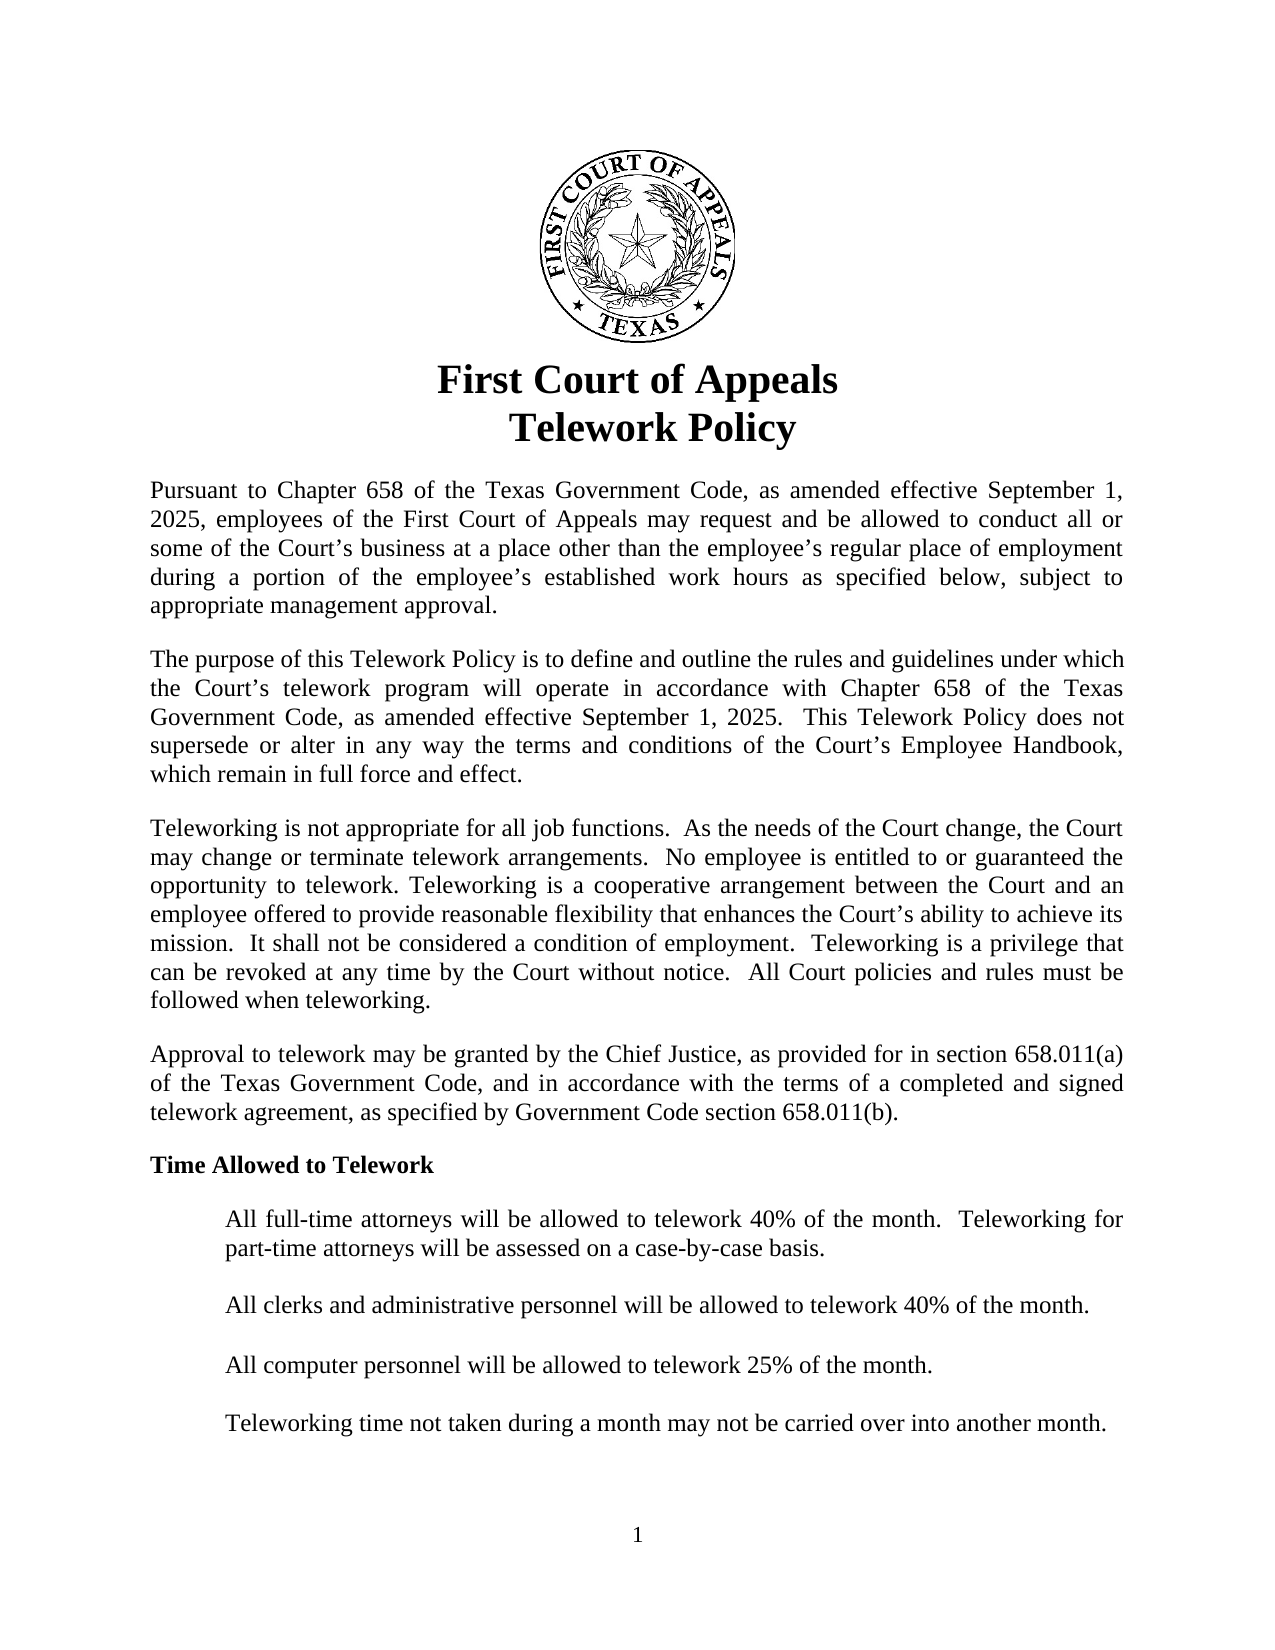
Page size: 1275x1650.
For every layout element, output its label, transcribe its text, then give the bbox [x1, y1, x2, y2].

list All computer personnel will be allowed to telework 25% of the month. [225, 1350, 1125, 1379]
text Approval to telework may be granted by the Chief Justice, as provided for in section 658.011(a) of the Texas Government Code, and in accordance with the terms of a completed and signed telework agreement, as specified by Government Code section 658.011(b). [150, 1039, 1125, 1126]
text Teleworking is not appropriate for all job functions. As the needs of the Court change, the Court may change or terminate telework arrangements. No employee is entitled to or guaranteed the opportunity to telework. Teleworking is a cooperative arrangement between the Court and an employee offered to provide reasonable flexibility that enhances the Court’s ability to achieve its mission. It shall not be considered a condition of employment. Teleworking is a privilege that can be revoked at any time by the Court without notice. All Court policies and rules must be followed when teleworking. [150, 813, 1125, 1014]
list All full-time attorneys will be allowed to telework 40% of the month. Teleworking for part-time attorneys will be assessed on a case-by-case basis. [225, 1204, 1125, 1262]
list All clerks and administrative personnel will be allowed to telework 40% of the month. [225, 1291, 1125, 1319]
list Teleworking time not taken during a month may not be carried over into another month. [225, 1408, 1125, 1437]
text Telework Policy [180, 403, 1125, 451]
text Time Allowed to Telework [150, 1151, 1125, 1179]
text First Court of Appeals [150, 355, 1125, 403]
picture [539, 150, 735, 343]
text The purpose of this Telework Policy is to define and outline the rules and guidelines under which the Court’s telework program will operate in accordance with Chapter 658 of the Texas Government Code, as amended effective September 1, 2025. This Telework Policy does not supersede or alter in any way the terms and conditions of the Court’s Employee Handbook, which remain in full force and effect. [150, 644, 1125, 788]
text Pursuant to Chapter 658 of the Texas Government Code, as amended effective September 1, 2025, employees of the First Court of Appeals may request and be allowed to conduct all or some of the Court’s business at a place other than the employee’s regular place of employment during a portion of the employee’s established work hours as specified below, subject to appropriate management approval. [150, 476, 1125, 619]
